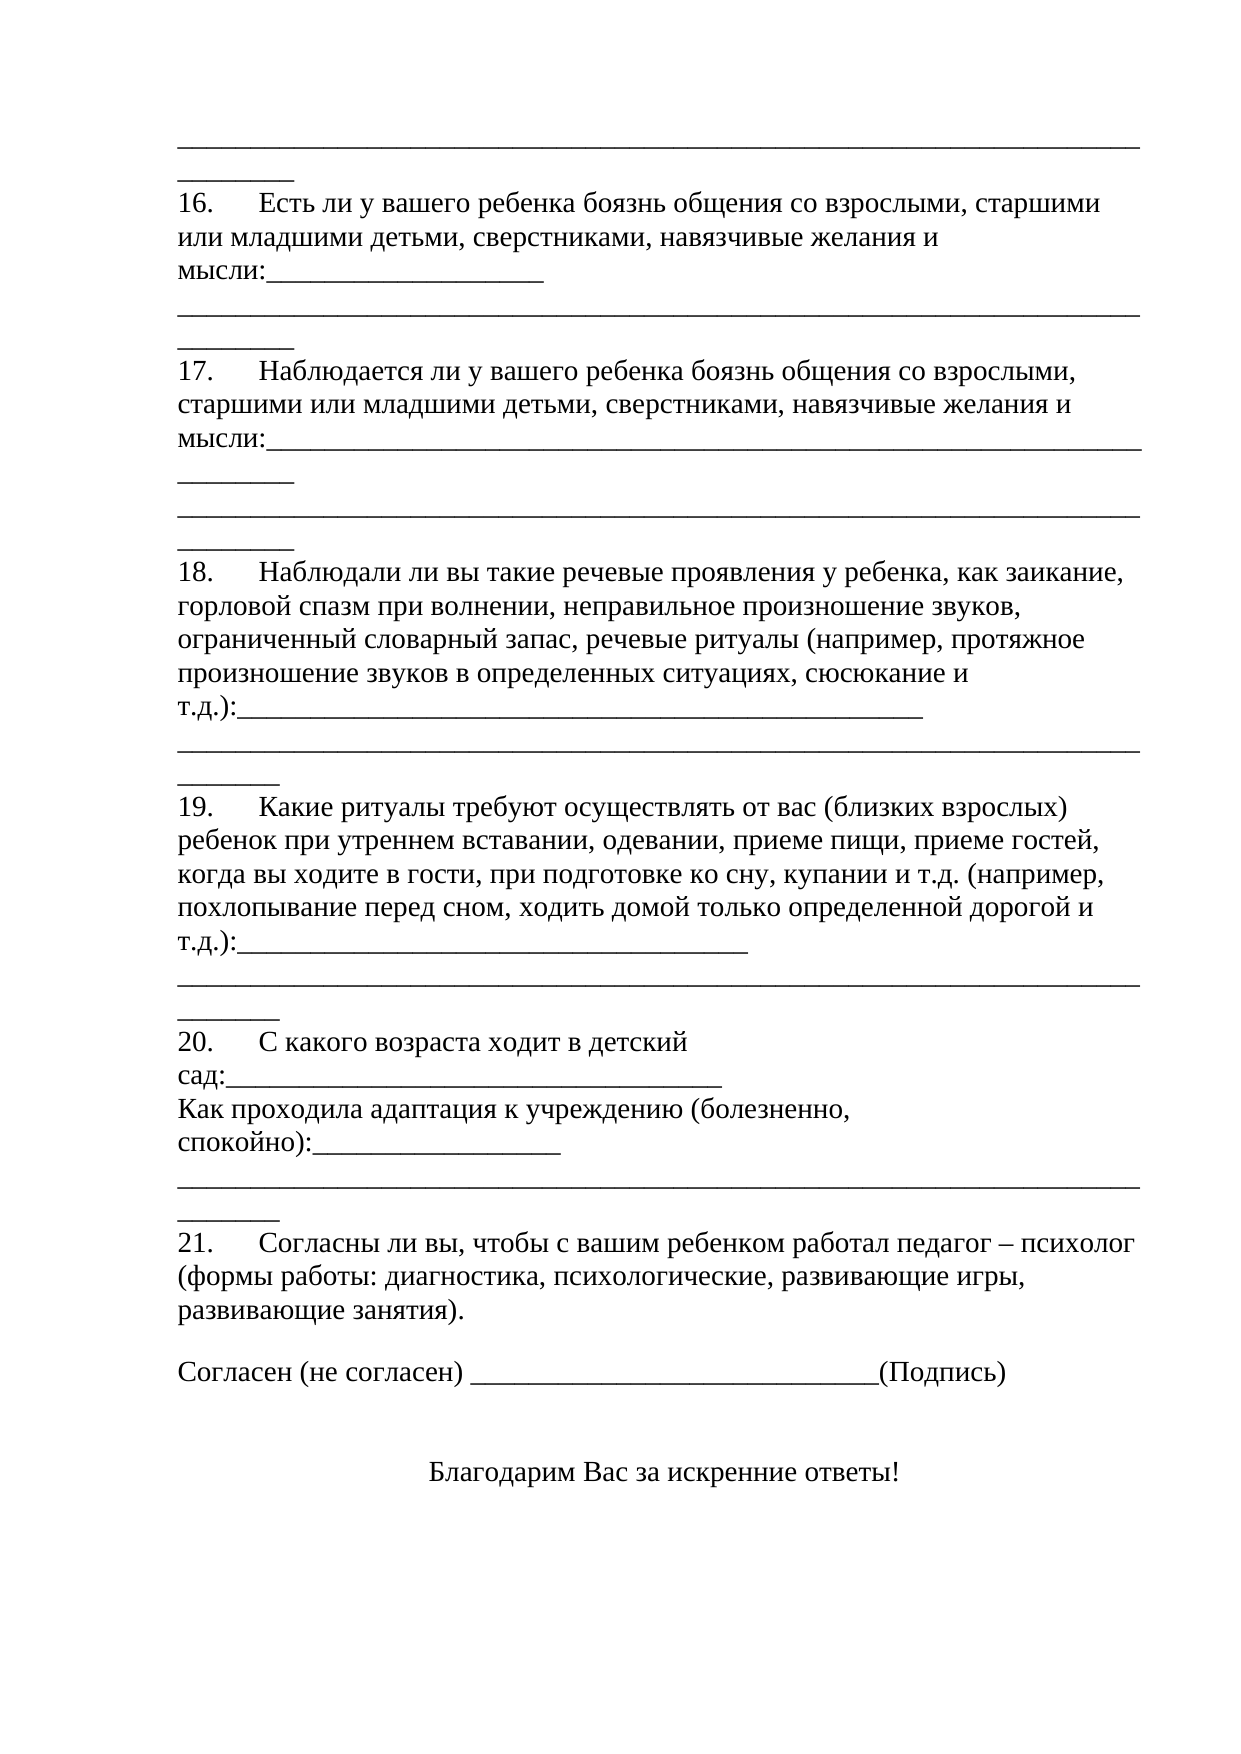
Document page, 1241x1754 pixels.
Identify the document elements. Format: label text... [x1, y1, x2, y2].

list _________________________________________________________________________ [177, 1158, 1152, 1225]
list С какого возраста ходит в детский сад:__________________________________ [177, 1024, 1152, 1091]
list __________________________________________________________________________ [177, 286, 1152, 353]
list Есть ли у вашего ребенка боязнь общения со взрослыми, старшими или младшими детьми, сверстниками, навязчивые желания и мысли:___________________ [177, 185, 1152, 286]
list Согласны ли вы, чтобы с вашим ребенком работал педагог – психолог (формы работы: диагностика, психологические, развивающие игры, развивающие занятия). [177, 1225, 1152, 1354]
list Согласен (не согласен) ____________________________(Подпись) [177, 1354, 1152, 1387]
list _________________________________________________________________________ [177, 957, 1152, 1024]
list Наблюдается ли у вашего ребенка боязнь общения со взрослыми, старшими или младшими детьми, сверстниками, навязчивые желания и мысли:____________________________________________________________________ [177, 353, 1152, 487]
list __________________________________________________________________________ [177, 118, 1152, 185]
list __________________________________________________________________________ [177, 487, 1152, 554]
list Какие ритуалы требуют осуществлять от вас (близких взрослых) ребенок при утреннем вставании, одевании, приеме пищи, приеме гостей, когда вы ходите в гости, при подготовке ко сну, купании и т.д. (например, похлопывание перед сном, ходить домой только определенной дорогой и т.д.):___________________________________ [177, 789, 1152, 957]
list Как проходила адаптация к учреждению (болезненно, спокойно):_________________ [177, 1091, 1152, 1158]
list Наблюдали ли вы такие речевые проявления у ребенка, как заикание, горловой спазм при волнении, неправильное произношение звуков, ограниченный словарный запас, речевые ритуалы (например, протяжное произношение звуков в определенных ситуациях, сюсюкание и т.д.):_______________________________________________ [177, 554, 1152, 722]
list Благодарим Вас за искренние ответы! [177, 1454, 1152, 1488]
list _________________________________________________________________________ [177, 722, 1152, 789]
